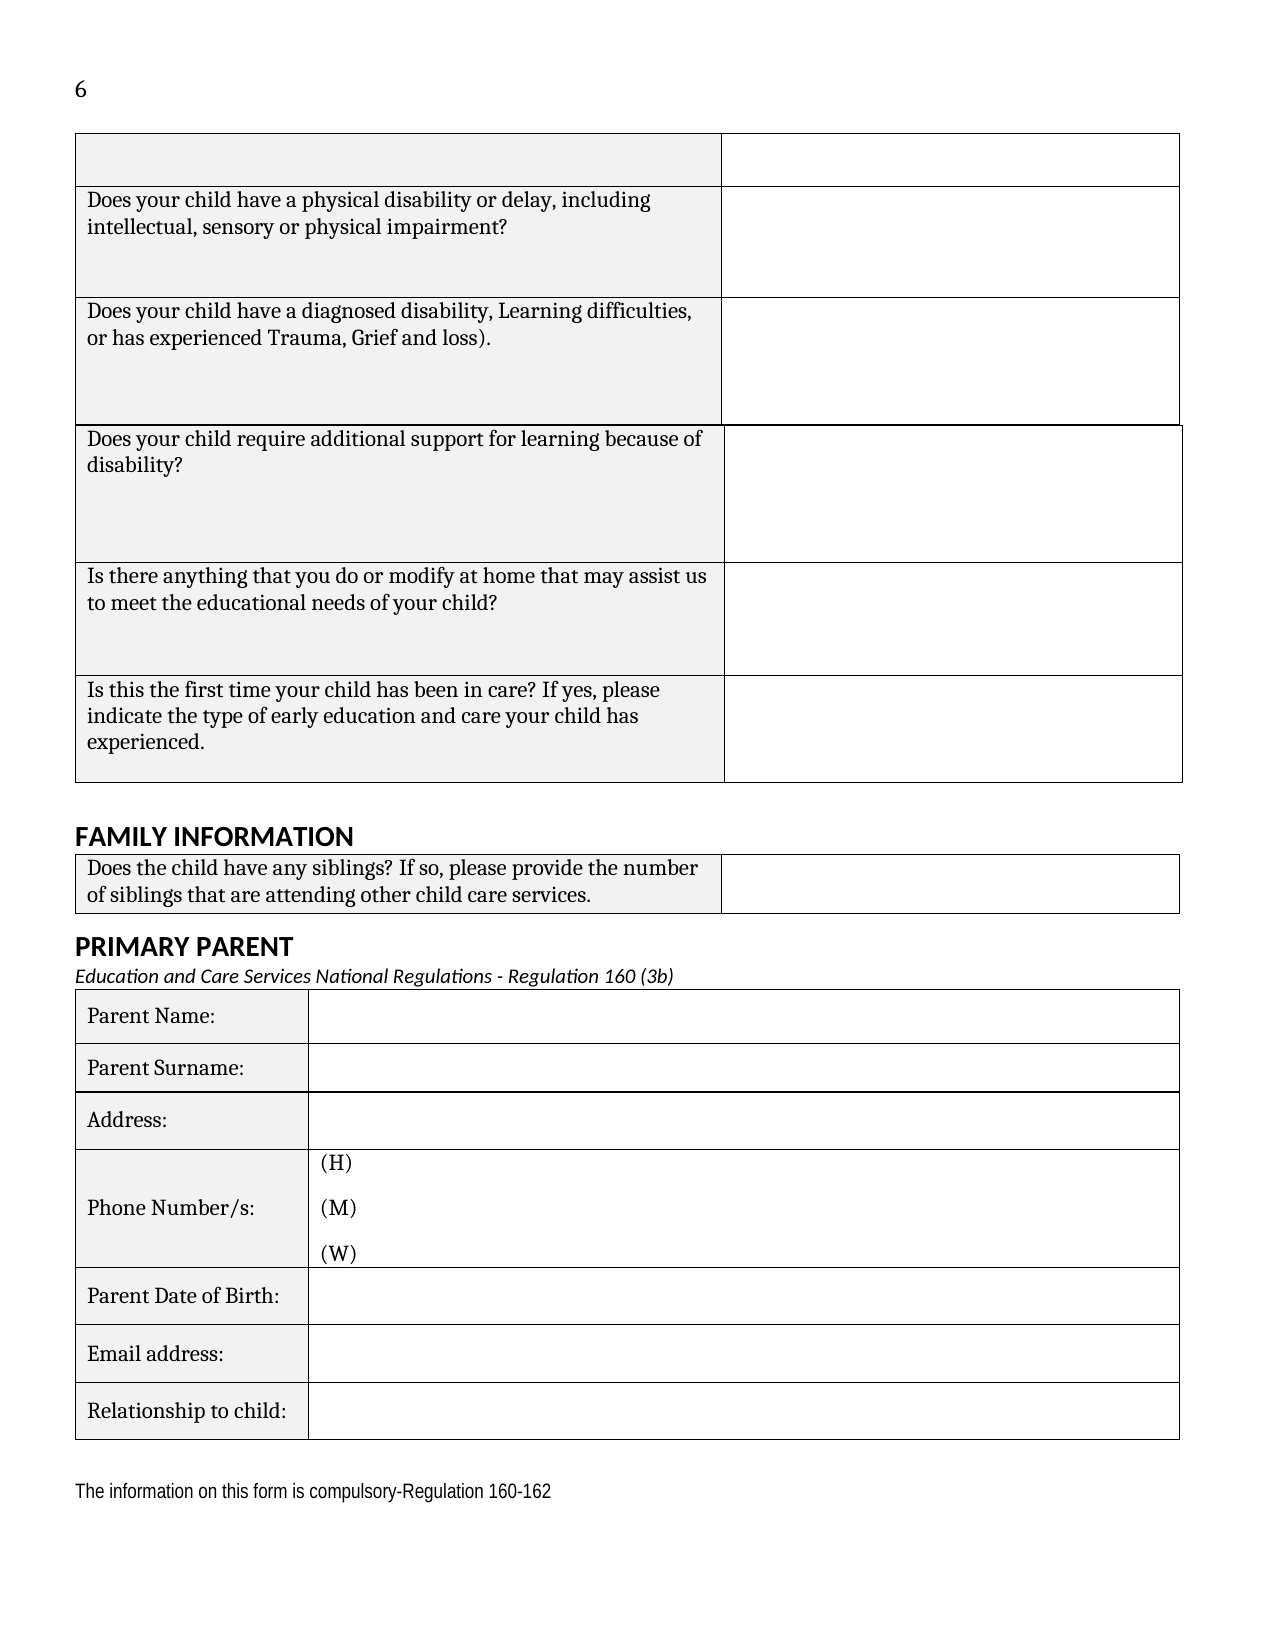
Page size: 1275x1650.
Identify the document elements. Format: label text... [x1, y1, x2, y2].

table_header [309, 990, 1179, 1043]
table_cell [725, 563, 1182, 675]
table_cell Parent Date of Birth: [76, 1268, 308, 1324]
table_cell [309, 1268, 1179, 1324]
table_cell Does your child have a physical disability or delay, including intellectual, sensory or physical impairment? [76, 187, 721, 297]
table_cell Email address: [76, 1325, 308, 1382]
table_cell [309, 1093, 1179, 1149]
table_cell Does your child have a diagnosed disability, Learning difficulties, or has experienced Trauma, Grief and loss). [76, 298, 721, 424]
text FAMILY INFORMATION [75, 818, 1200, 854]
table_cell Relationship to child: [76, 1383, 308, 1439]
table_cell [309, 1383, 1179, 1439]
table_header Parent Name: [76, 990, 308, 1043]
table_cell (H) (M) (W) [309, 1150, 1179, 1267]
table_cell Address: [76, 1093, 308, 1149]
table_cell [725, 676, 1182, 782]
table_header Does your child require additional support for learning because of disability? [76, 426, 724, 562]
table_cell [76, 134, 721, 186]
table_header [722, 855, 1179, 913]
text PRIMARY PARENT Education and Care Services National Regulations - Regulation 160 (3b) [75, 928, 1200, 989]
table_cell Phone Number/s: [76, 1150, 308, 1267]
table_header [725, 426, 1182, 562]
table_cell [722, 298, 1179, 424]
table_cell Is there anything that you do or modify at home that may assist us to meet the educational needs of your child? [76, 563, 724, 675]
table_cell [722, 187, 1179, 297]
table_cell Parent Surname: [76, 1044, 308, 1091]
table_cell [722, 134, 1179, 186]
table_cell [309, 1325, 1179, 1382]
table_cell [309, 1044, 1179, 1091]
table_cell Is this the first time your child has been in care? If yes, please indicate the type of early education and care your child has experienced. [76, 676, 724, 782]
table_header Does the child have any siblings? If so, please provide the number of siblings that are attending other child care services. [76, 855, 721, 913]
